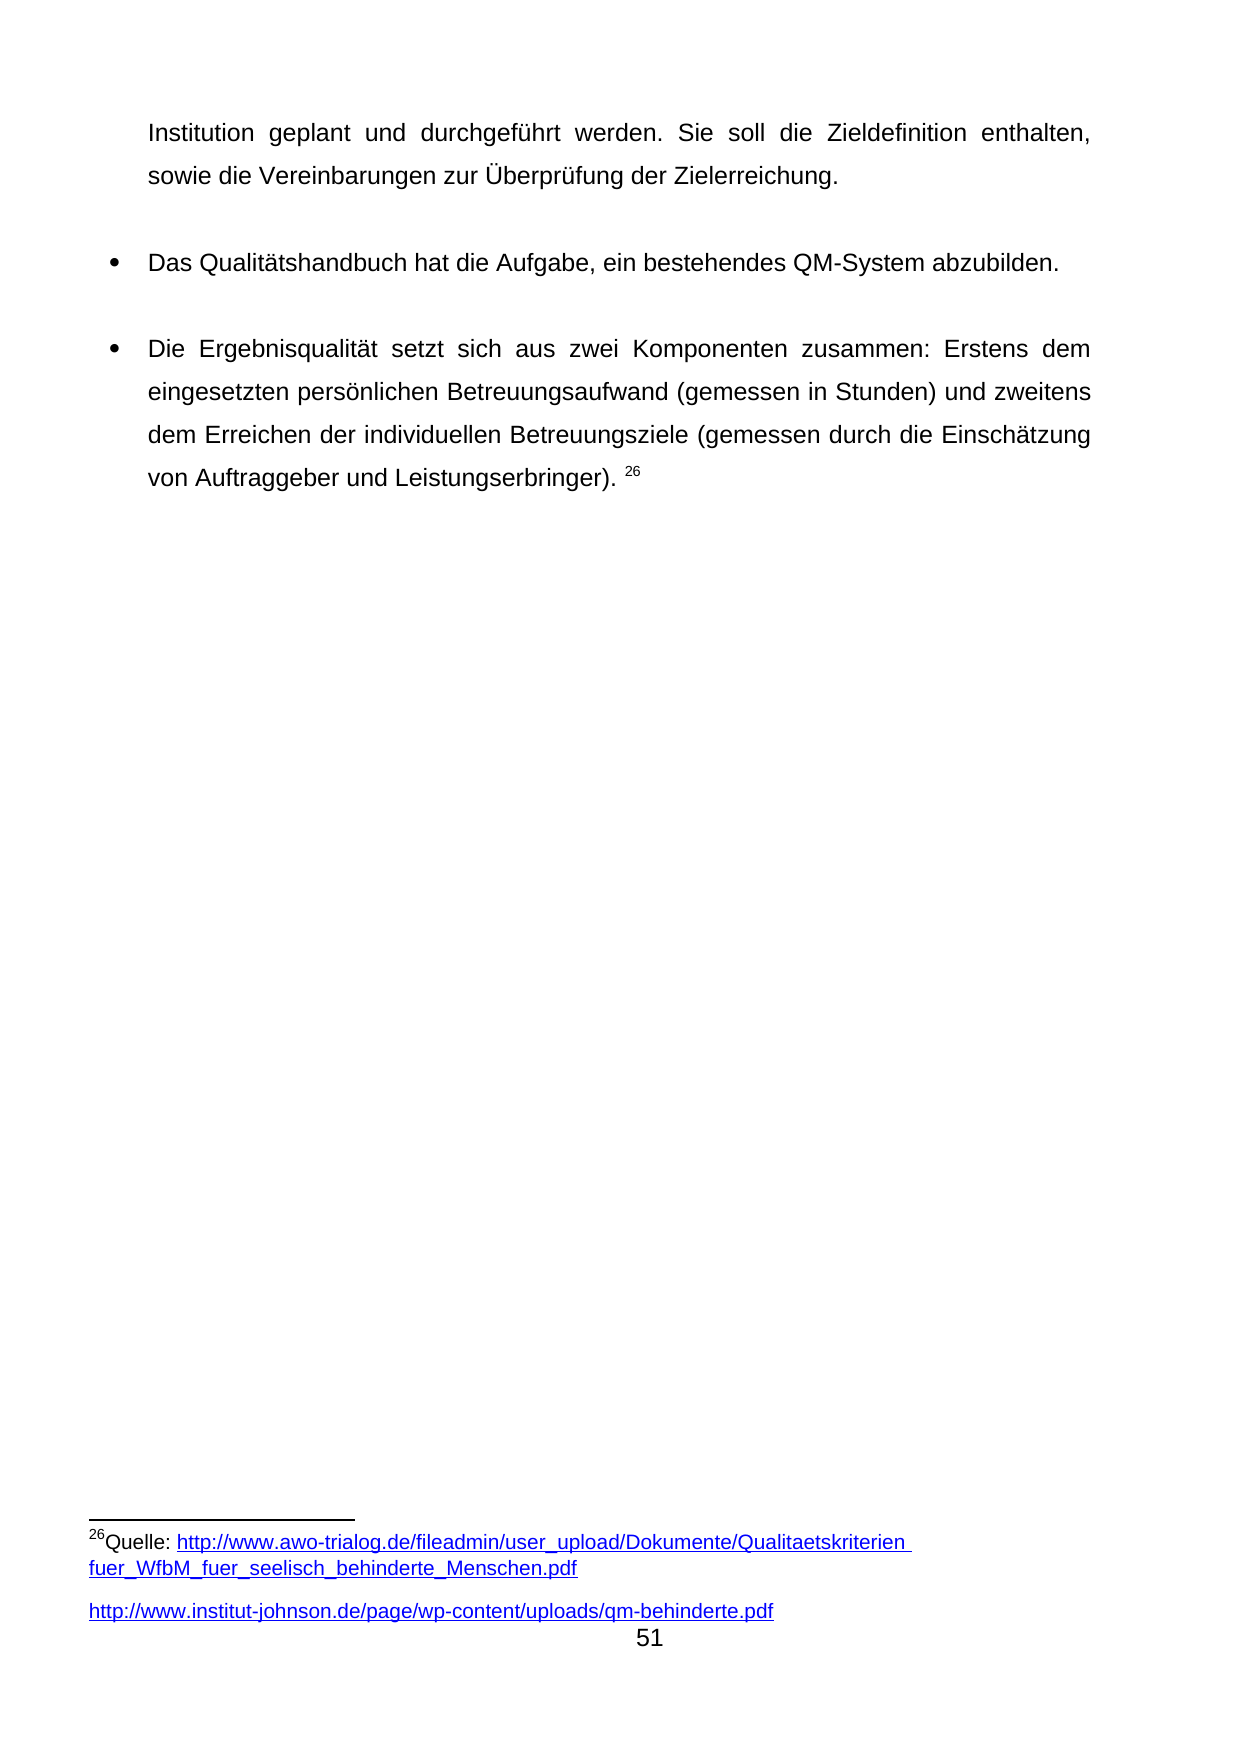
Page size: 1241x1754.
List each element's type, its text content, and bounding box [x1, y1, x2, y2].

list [110, 118, 1092, 190]
list Das Qualitätshandbuch hat die Aufgabe, ein bestehendes QM-System abzubilden. [110, 247, 1092, 276]
list Die Ergebnisqualität setzt sich aus zwei Komponenten zusammen: Erstens dem eingesetzten persönlichen Betreuungsaufwand (gemessen in Stunden) und zweitens dem Erreichen der individuellen Betreuungsziele (gemessen durch die Einschätzung von Auftraggeber und Leistungserbringer). [110, 334, 1092, 492]
